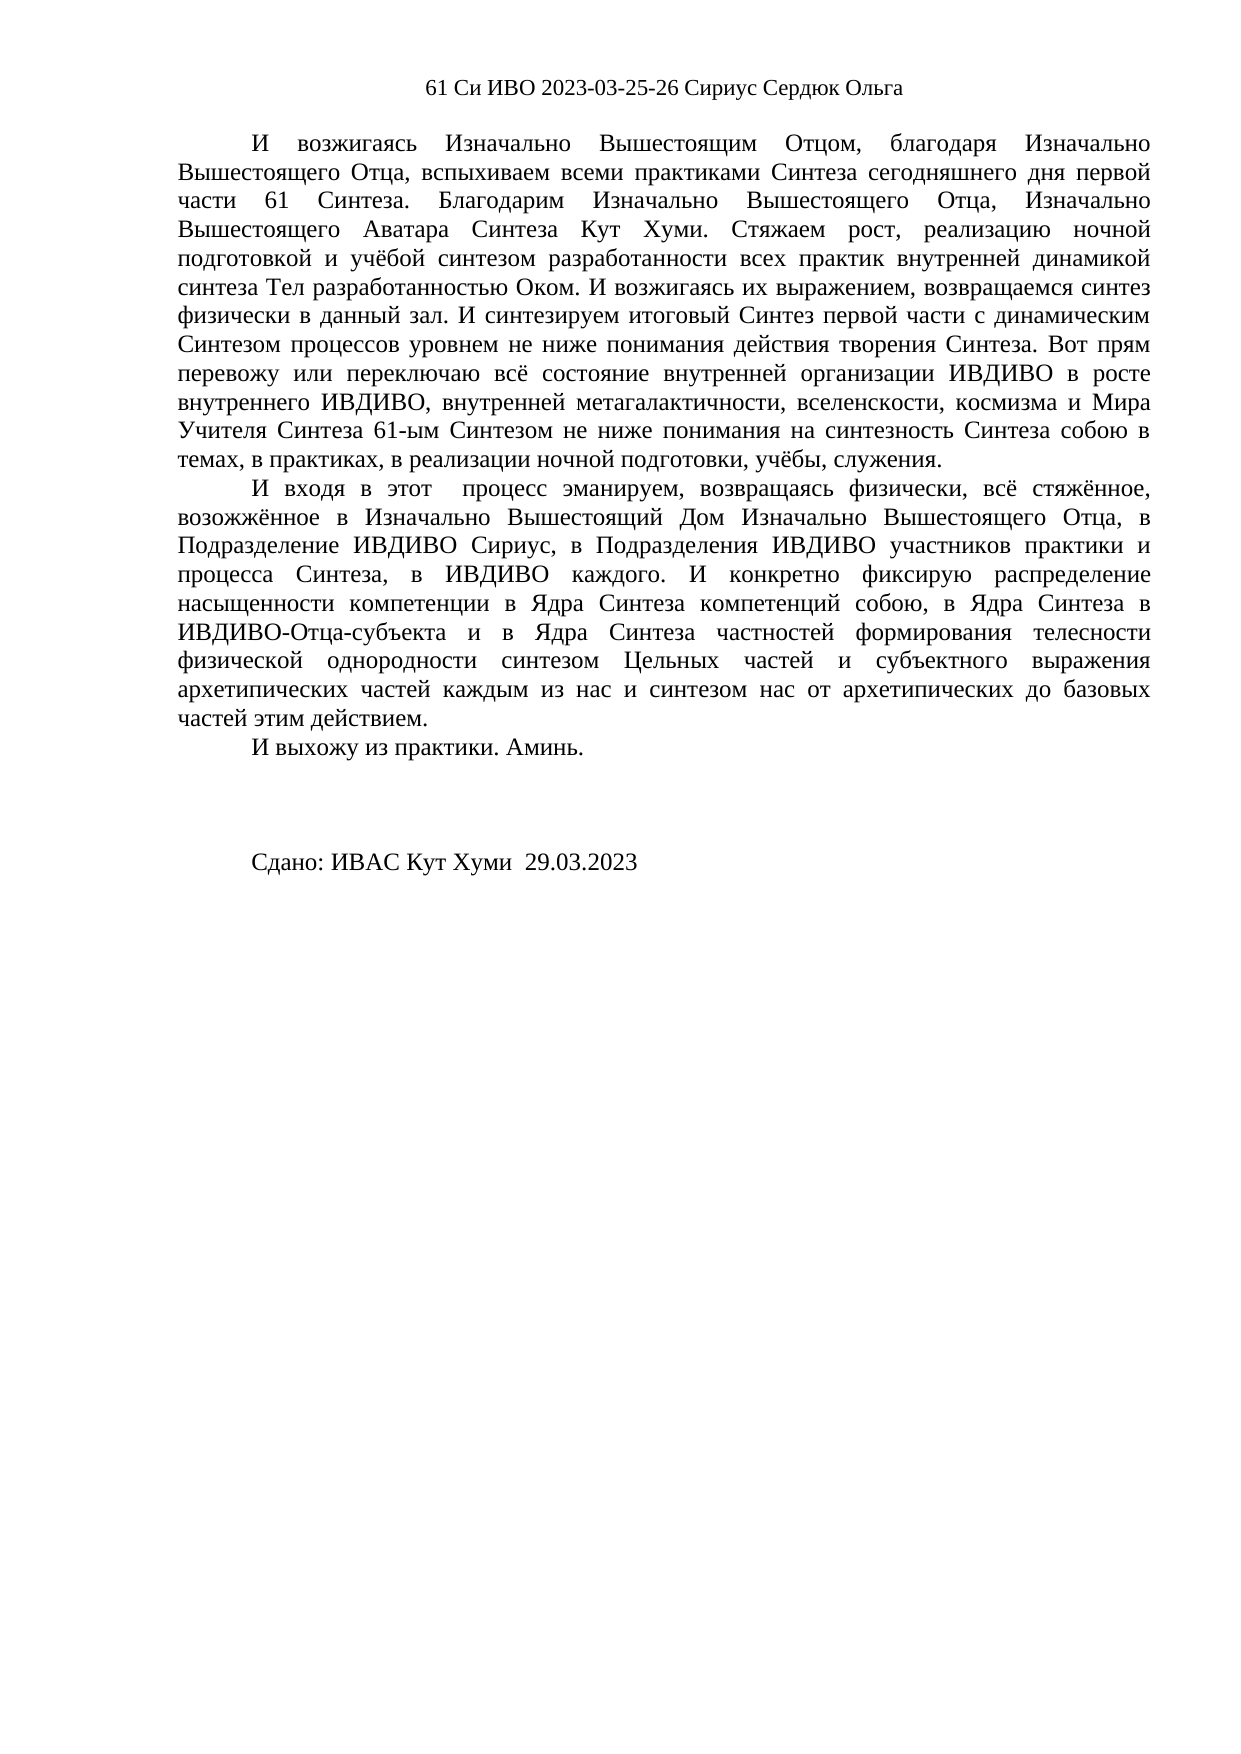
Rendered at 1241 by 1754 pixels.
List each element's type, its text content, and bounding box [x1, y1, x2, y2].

text И возжигаясь Изначально Вышестоящим Отцом, благодаря Изначально Вышестоящего Отца, вспыхиваем всеми практиками Синтеза сегодняшнего дня первой части 61 Синтеза. Благодарим Изначально Вышестоящего Отца, Изначально Вышестоящего Аватара Синтеза Кут Хуми. Стяжаем рост, реализацию ночной подготовкой и учёбой синтезом разработанности всех практик внутренней динамикой синтеза Тел разработанностью Оком. И возжигаясь их выражением, возвращаемся синтез физически в данный зал. И синтезируем итоговый Синтез первой части с динамическим Синтезом процессов уровнем не ниже понимания действия творения Синтеза. Вот прям перевожу или переключаю всё состояние внутренней организации ИВДИВО в росте внутреннего ИВДИВО, внутренней метагалактичности, вселенскости, космизма и Мира Учителя Синтеза 61-ым Синтезом не ниже понимания на синтезность Синтеза собою в темах, в практиках, в реализации ночной подготовки, учёбы, служения. [177, 128, 1152, 473]
text И выхожу из практики. Аминь. [177, 732, 1152, 761]
text Сдано: ИВАС Кут Хуми 29.03.2023 [177, 847, 1152, 876]
text И входя в этот процесс эманируем, возвращаясь физически, всё стяжённое, возожжённое в Изначально Вышестоящий Дом Изначально Вышестоящего Отца, в Подразделение ИВДИВО Сириус, в Подразделения ИВДИВО участников практики и процесса Синтеза, в ИВДИВО каждого. И конкретно фиксирую распределение насыщенности компетенции в Ядра Синтеза компетенций собою, в Ядра Синтеза в ИВДИВО-Отца-субъекта и в Ядра Синтеза частностей формирования телесности физической однородности синтезом Цельных частей и субъектного выражения архетипических частей каждым из нас и синтезом нас от архетипических до базовых частей этим действием. [177, 473, 1152, 732]
